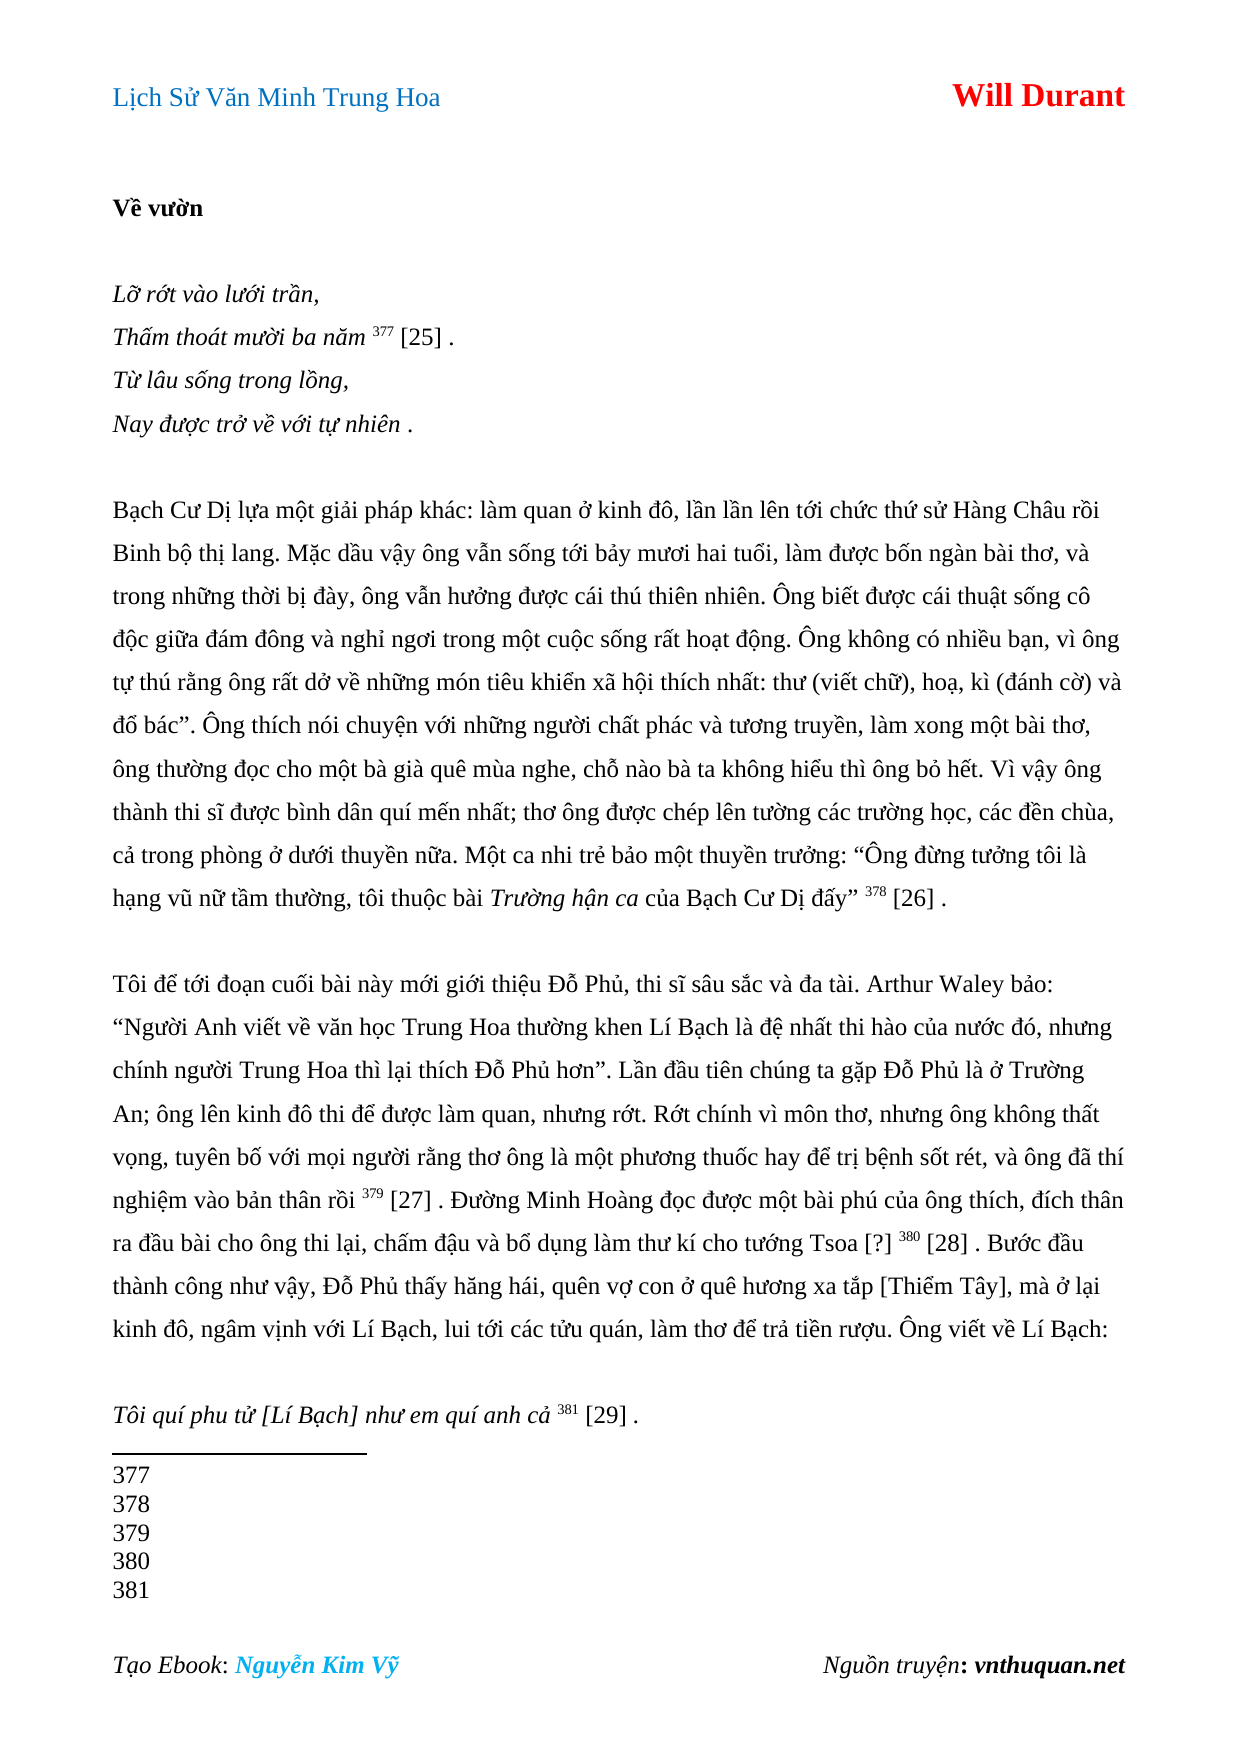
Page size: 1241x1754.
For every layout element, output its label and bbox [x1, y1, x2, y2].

text [112, 150, 1128, 1429]
